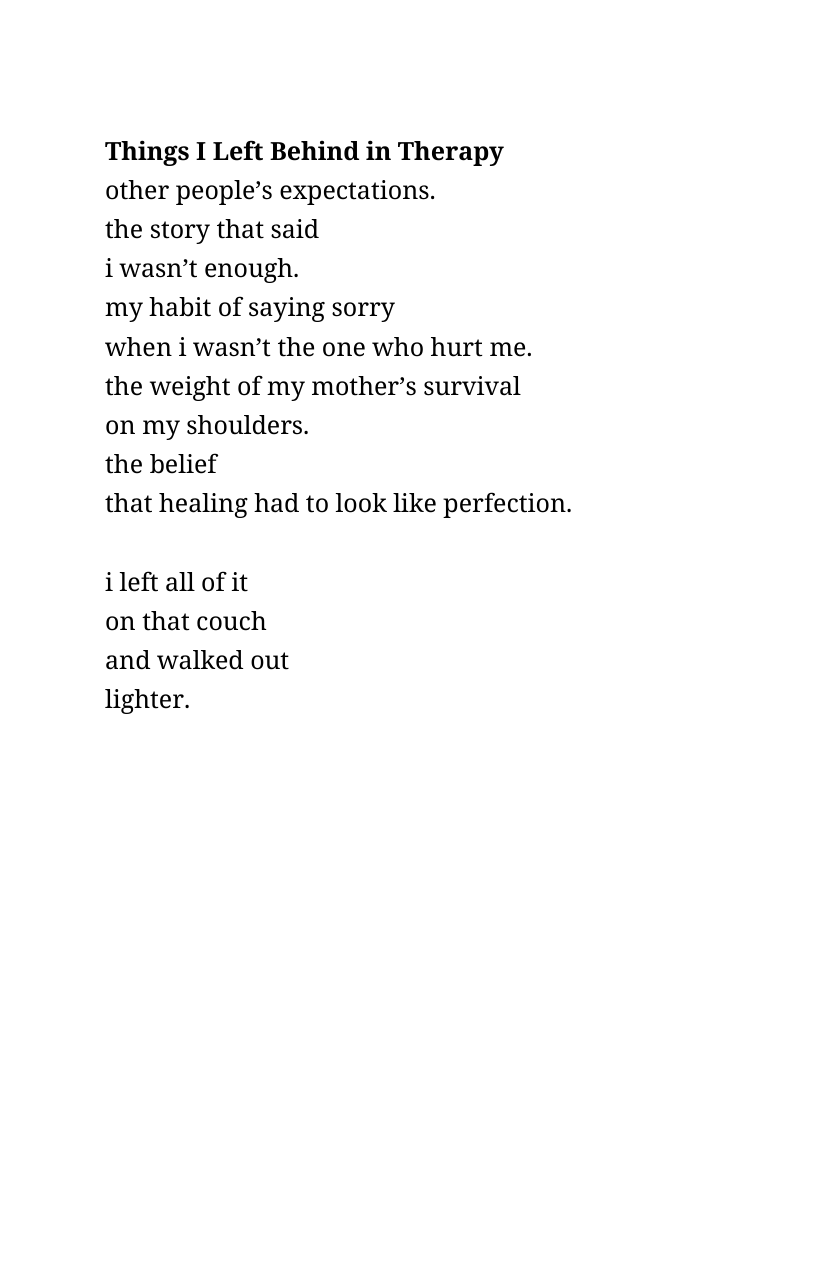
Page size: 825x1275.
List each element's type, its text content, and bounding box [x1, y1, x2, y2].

subtitle Things I Left Behind in Therapy [105, 133, 720, 167]
text other people’s expectations. the story that said i wasn’t enough. my habit of saying sorry when i wasn’t the one who hurt me. the weight of my mother’s survival on my shoulders. the belief that healing had to look like perfection. i left all of it on that couch and walked out lighter. [105, 172, 720, 716]
